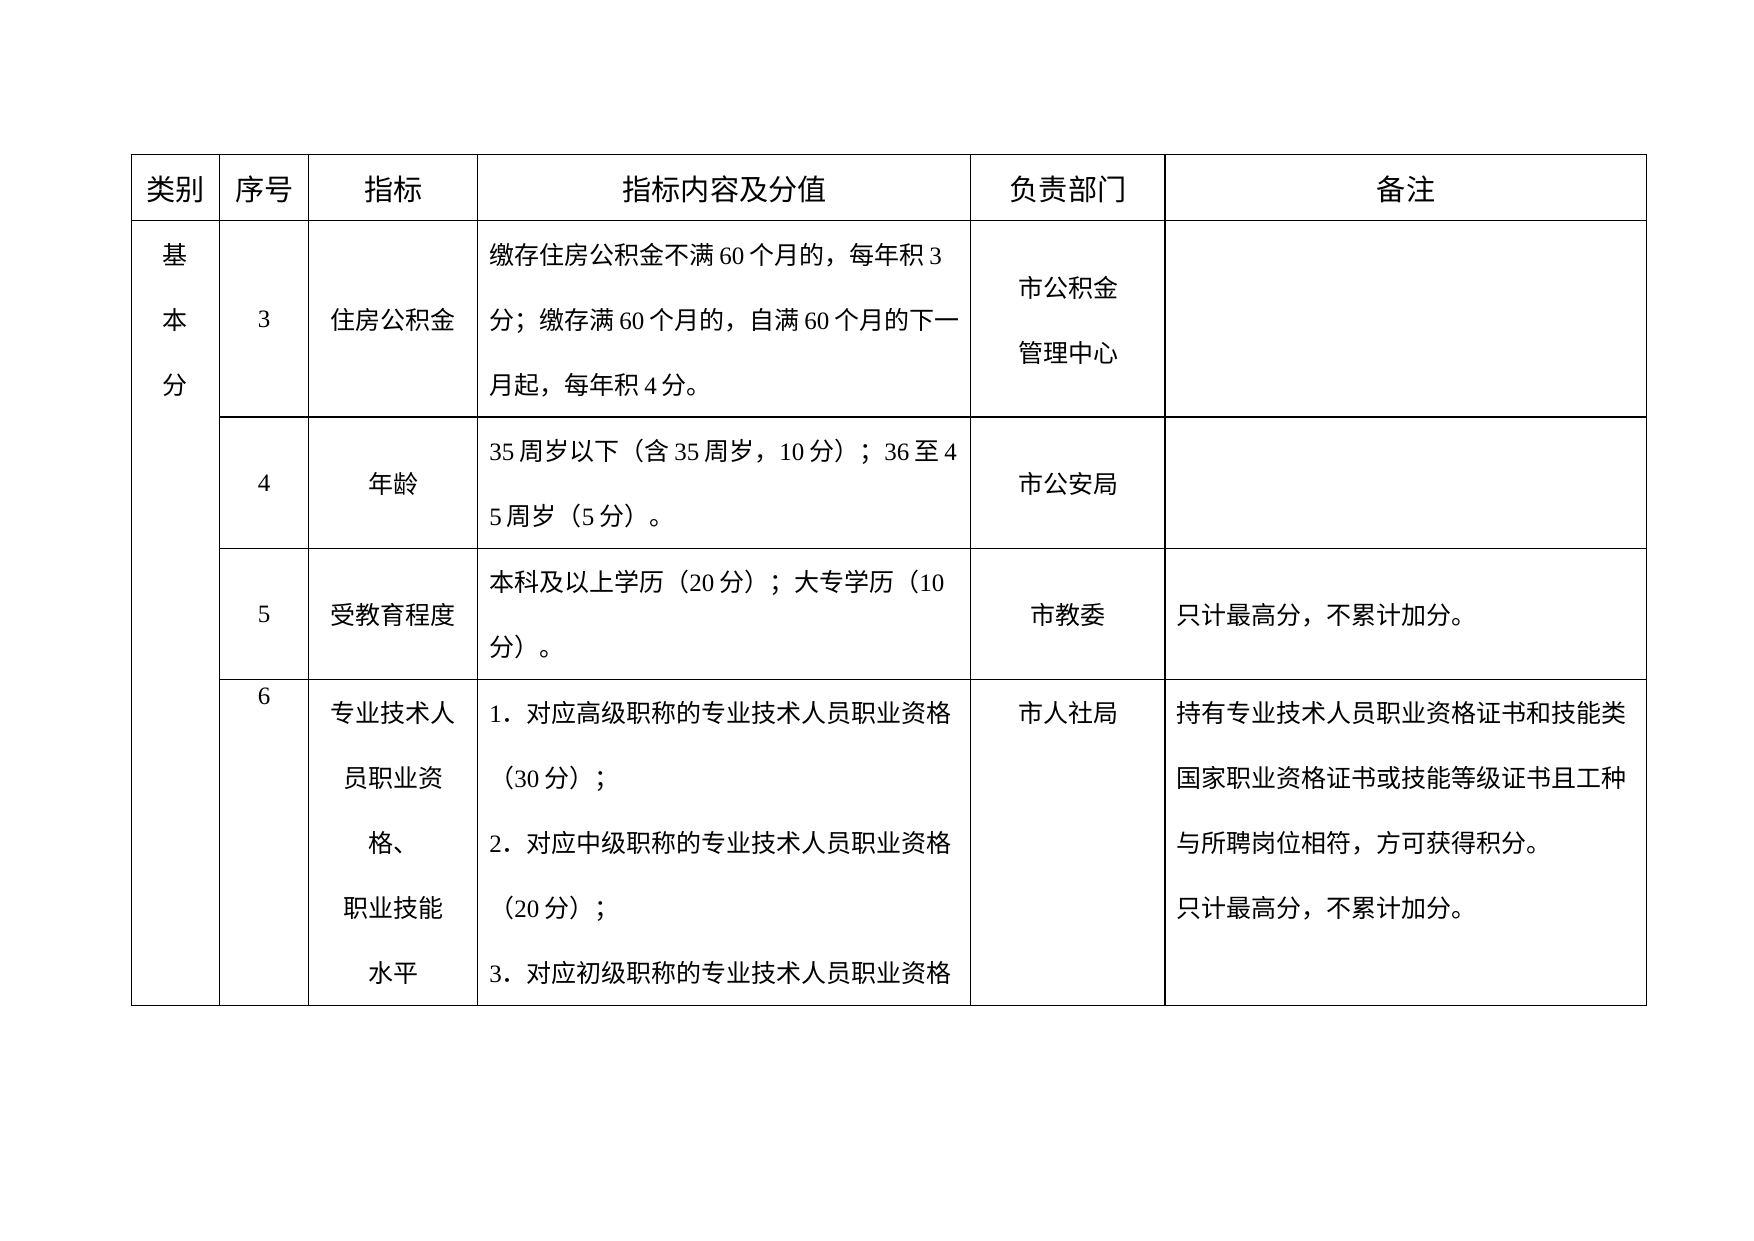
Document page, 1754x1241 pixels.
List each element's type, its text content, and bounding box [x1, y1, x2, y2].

table_cell 4 [220, 418, 308, 547]
table_cell 市教委 [971, 549, 1164, 678]
table_cell [1166, 418, 1646, 547]
table_cell 本科及以上学历（20分）；大专学历（10分）。 [478, 549, 970, 678]
table_cell 专业技术人员职业资格、 职业技能 水平 [309, 680, 477, 1004]
table_cell 市人社局 [971, 680, 1164, 1004]
table_header 指标 [309, 155, 477, 220]
table_cell 缴存住房公积金不满60个月的，每年积3分；缴存满60个月的，自满60个月的下一月起，每年积4分。 [478, 221, 970, 416]
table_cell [1166, 680, 1646, 1004]
table_cell 受教育程度 [309, 549, 477, 678]
table_header 指标内容及分值 [478, 155, 970, 220]
table_header 负责部门 [971, 155, 1164, 220]
table_header 备注 [1166, 155, 1646, 220]
table_cell 35周岁以下（含35周岁，10分）；36至45周岁（5分）。 [478, 418, 970, 547]
table_cell 6 [220, 680, 308, 1004]
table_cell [478, 680, 970, 1004]
table_cell 3 [220, 221, 308, 416]
table_cell 市公安局 [971, 418, 1164, 547]
table_cell 市公积金 管理中心 [971, 221, 1164, 416]
table_cell 基 本 分 [132, 221, 219, 1004]
table_cell 5 [220, 549, 308, 678]
table_header 序号 [220, 155, 308, 220]
table_cell [1166, 221, 1646, 416]
table_cell 年龄 [309, 418, 477, 547]
table_header 类别 [132, 155, 219, 220]
table_cell 住房公积金 [309, 221, 477, 416]
table_cell 只计最高分，不累计加分。 [1166, 549, 1646, 678]
